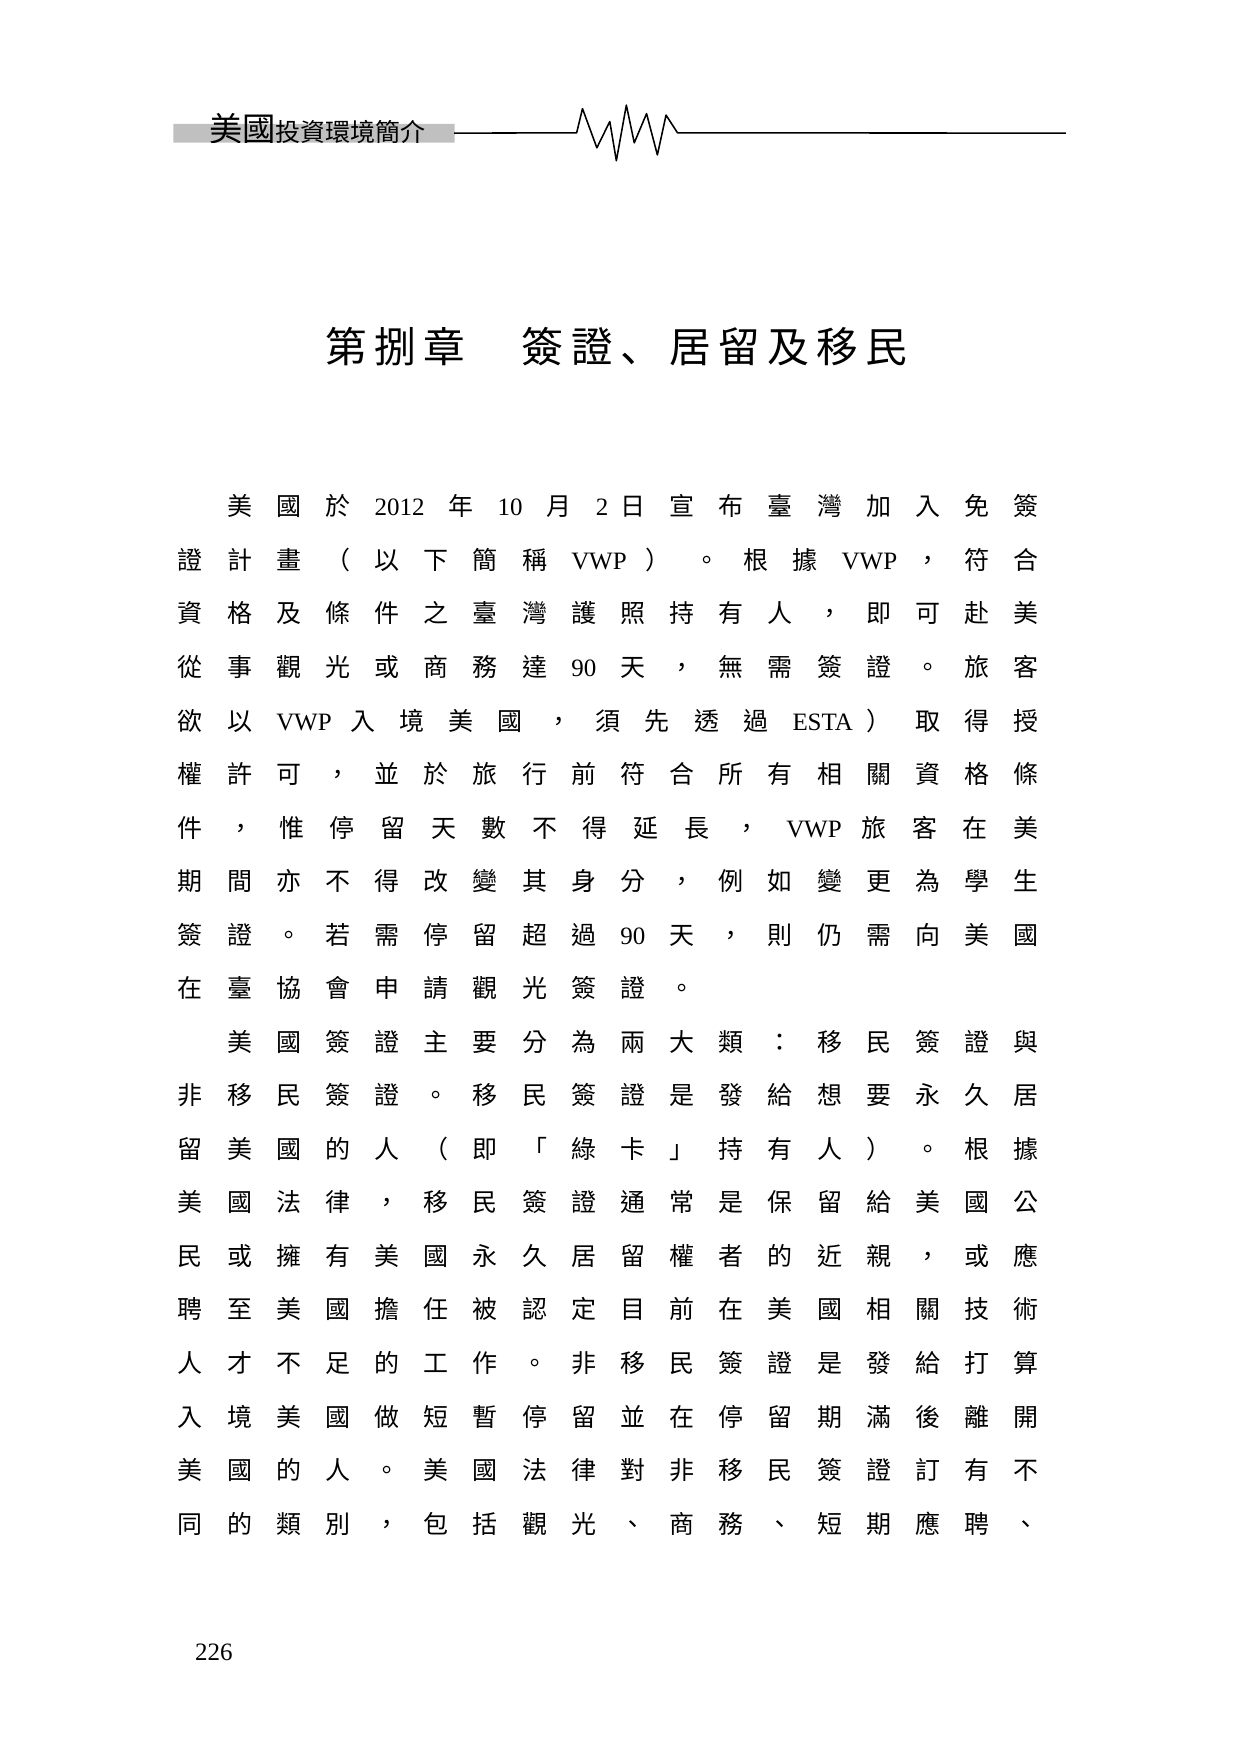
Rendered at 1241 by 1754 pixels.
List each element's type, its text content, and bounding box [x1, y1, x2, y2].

text 美國於2012年10月2日宣布臺灣加入免簽證計畫（以下簡稱VWP）。根據VWP，符合資格及條件之臺灣護照持有人，即可赴美從事觀光或商務達90天，無需簽證。旅客欲以VWP入境美國，須先透過旅行授權電子系統（ESTA）取得授權許可，並於旅行前符合所有相關資格條件，惟停留天數不得延長，VWP旅客在美期間亦不得改變其身分，例如變更為學生簽證。若需停留超過90天，則仍需向美國在臺協會申請觀光簽證。 [178, 478, 1063, 1013]
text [178, 1013, 1063, 1549]
text 第捌章 簽證、居留及移民 [178, 291, 1063, 398]
